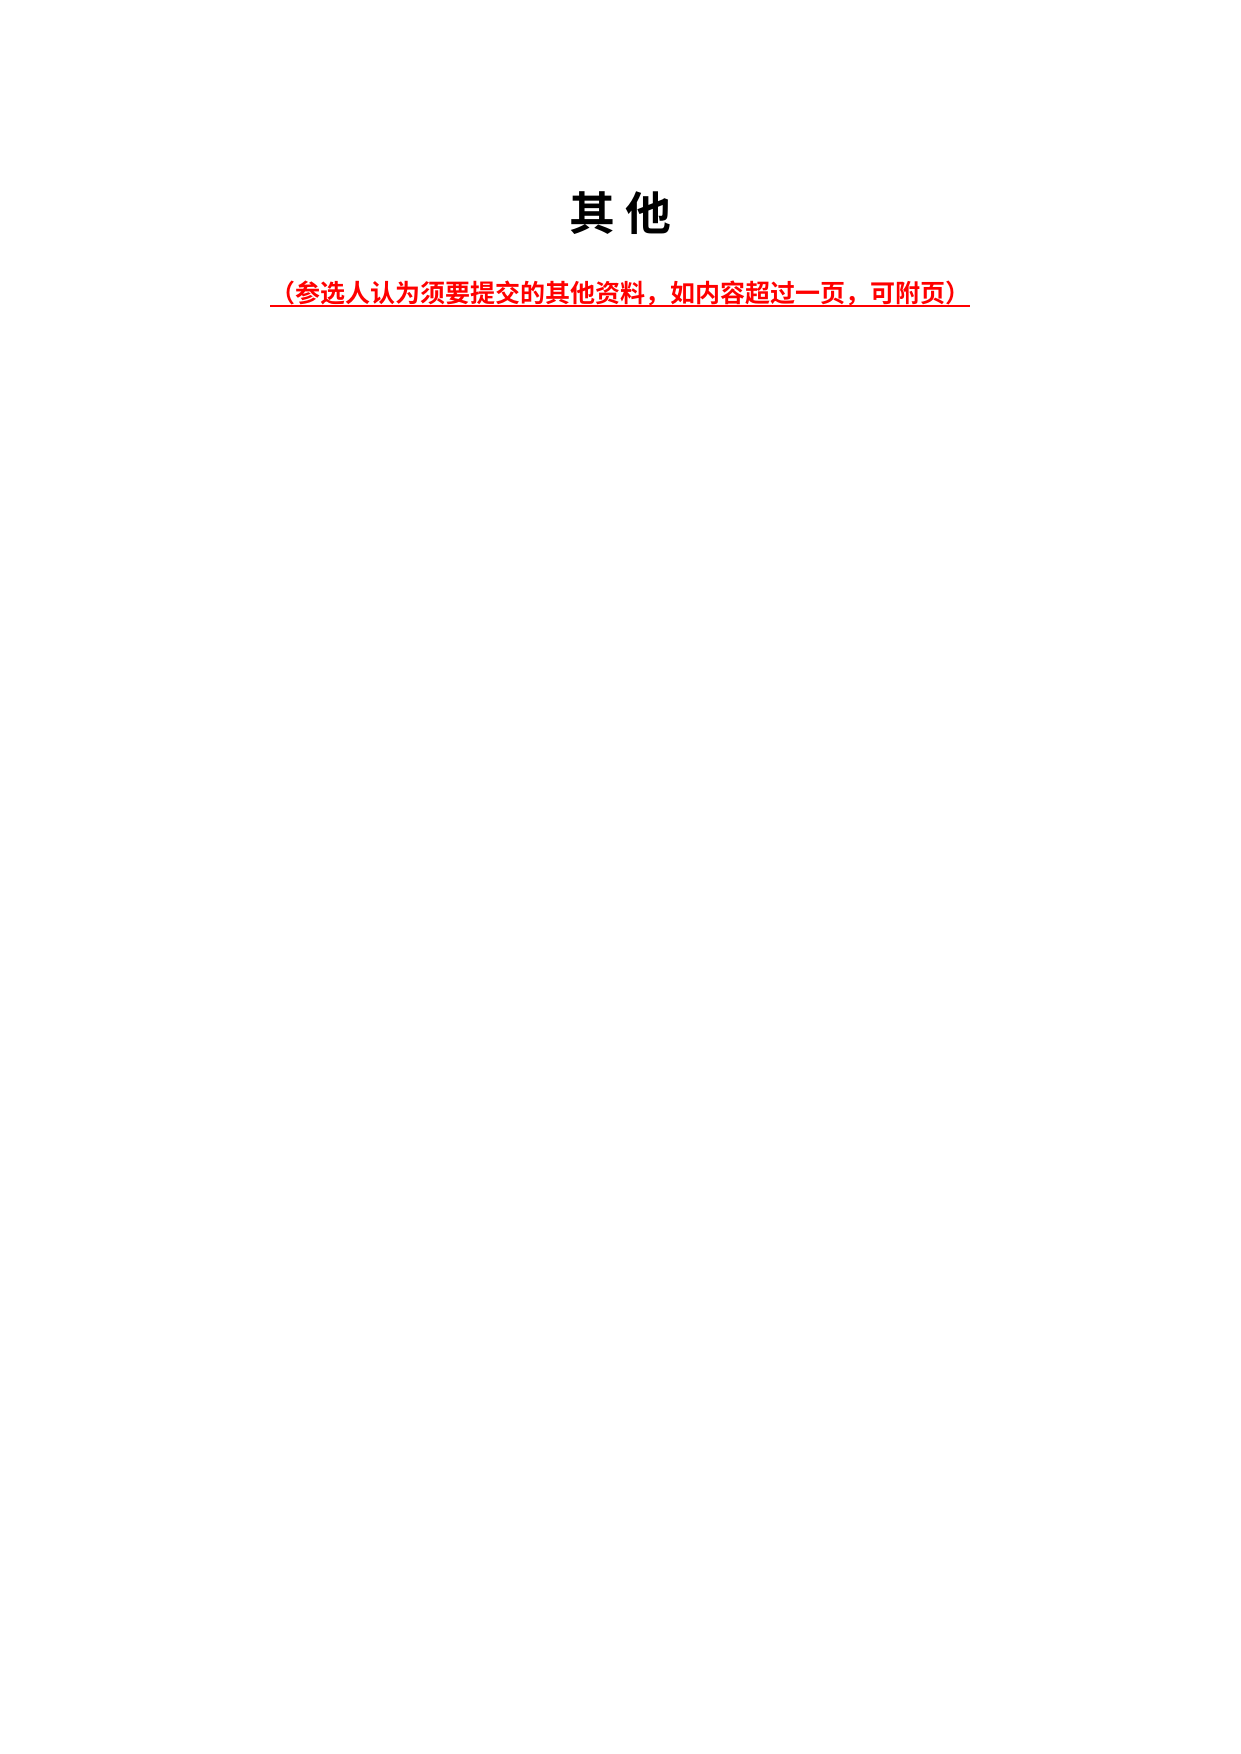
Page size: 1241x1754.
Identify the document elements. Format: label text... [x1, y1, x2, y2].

text 其 他 [187, 162, 1053, 259]
text （参选人认为须要提交的其他资料，如内容超过一页，可附页） [187, 259, 1053, 324]
